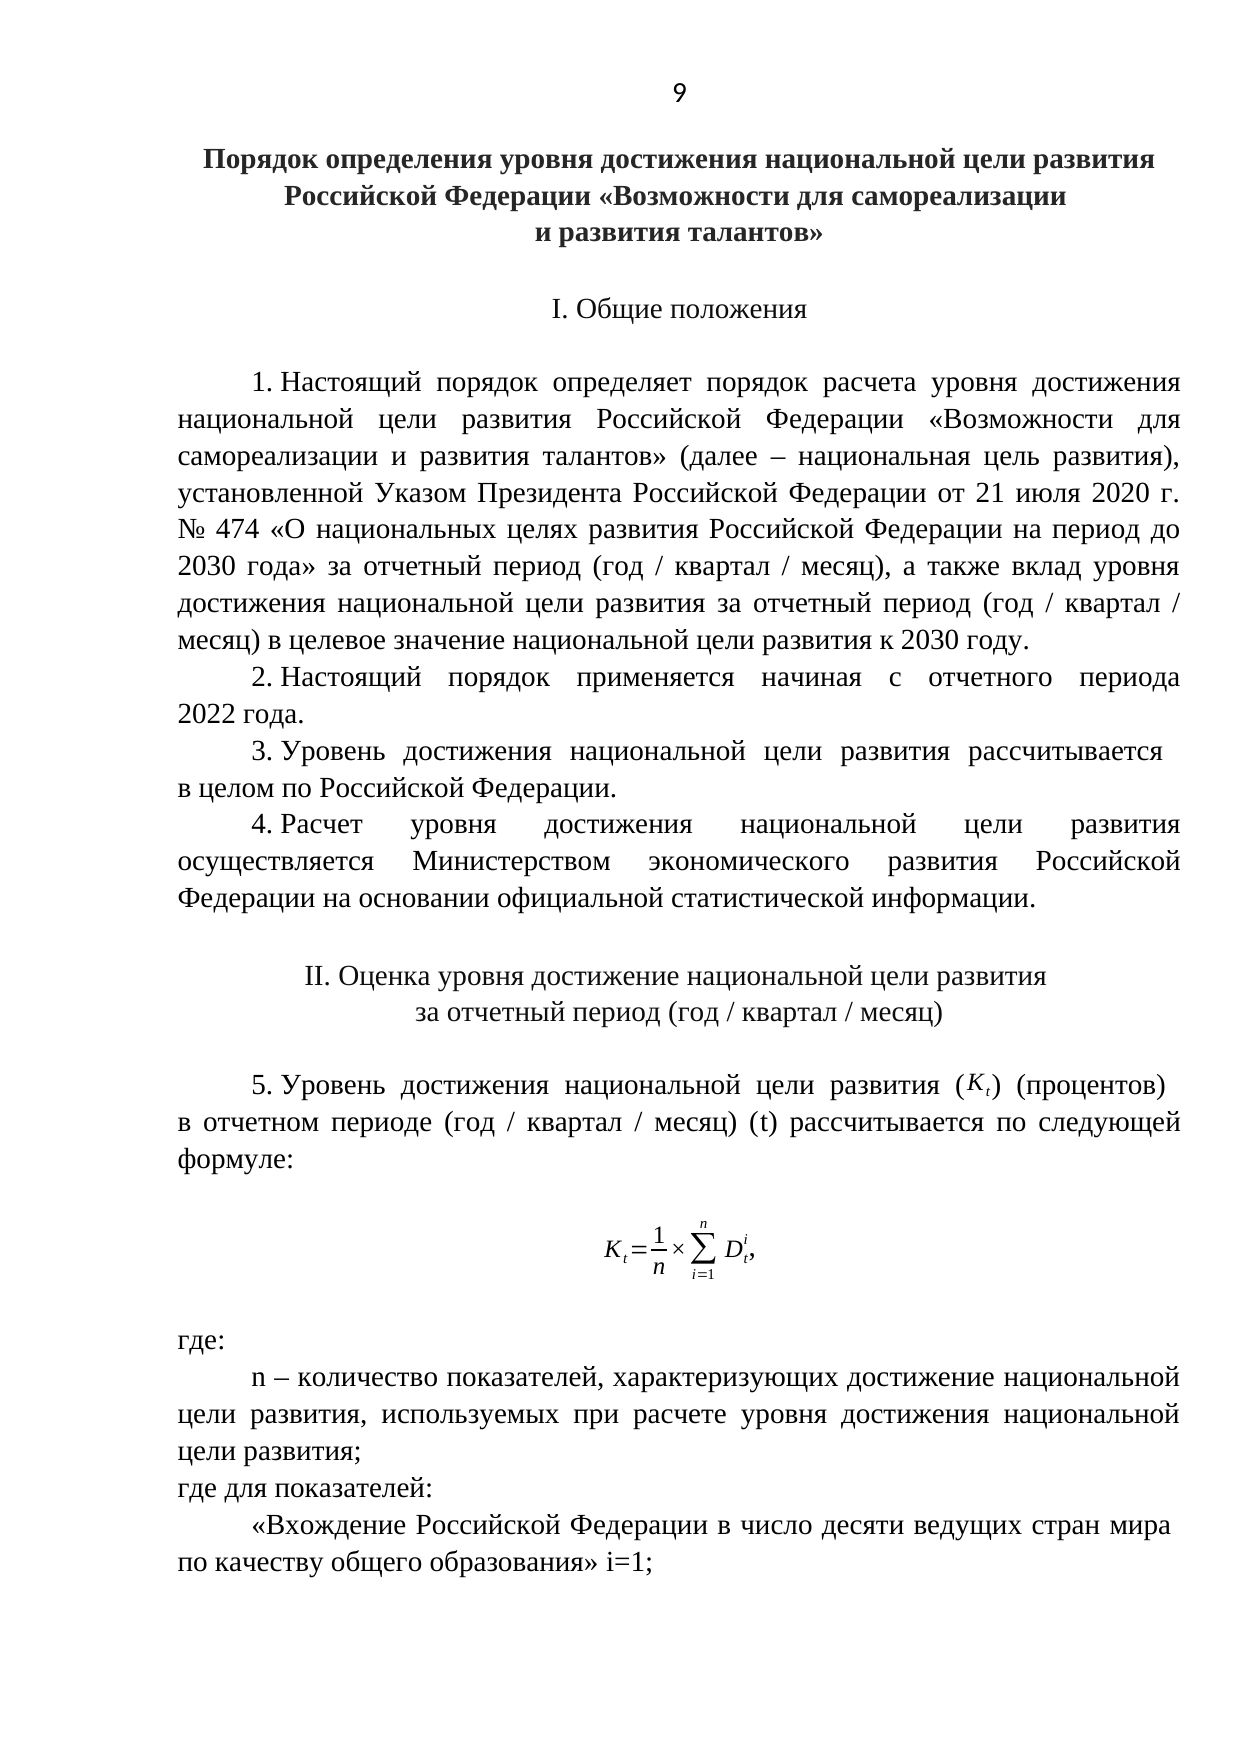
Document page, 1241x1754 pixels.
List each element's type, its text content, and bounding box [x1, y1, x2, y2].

subtitle Порядок определения уровня достижения национальной цели развития Российской Федерации «Возможности для самореализации и развития талантов» [177, 142, 1181, 247]
text n – количество показателей, характеризующих достижение национальной цели развития, используемых при расчете уровня достижения национальной цели развития; [177, 1359, 1181, 1467]
text где для показателей: [177, 1470, 1181, 1503]
text «Вхождение Российской Федерации в число десяти ведущих стран мира по качеству общего образования» i=1; [177, 1507, 1181, 1577]
text 3. Уровень достижения национальной цели развития рассчитывается в целом по Российской Федерации. [177, 733, 1181, 803]
text 5. Уровень достижения национальной цели развития () (процентов) в отчетном периоде (год / квартал / месяц) (t) рассчитывается по следующей формуле: [177, 1067, 1181, 1175]
text , [177, 1215, 1181, 1282]
text 4. Расчет уровня достижения национальной цели развития осуществляется Министерством экономического развития Российской Федерации на основании официальной статистической информации. [177, 807, 1181, 914]
subtitle I. Общие положения [177, 291, 1181, 325]
text 2. Настоящий порядок применяется начиная с отчетного периода 2022 года. [177, 659, 1181, 729]
text где: [177, 1322, 1181, 1356]
text 1. Настоящий порядок определяет порядок расчета уровня достижения национальной цели развития Российской Федерации «Возможности для самореализации и развития талантов» (далее – национальная цель развития), установленной Указом Президента Российской Федерации от 21 июля 2020 г. № 474 «О национальных целях развития Российской Федерации на период до 2030 года» за отчетный период (год / квартал / месяц), а также вклад уровня достижения национальной цели развития за отчетный период (год / квартал / месяц) в целевое значение национальной цели развития к 2030 году. [177, 364, 1181, 656]
subtitle II. Оценка уровня достижение национальной цели развития за отчетный период (год / квартал / месяц) [177, 958, 1181, 1028]
